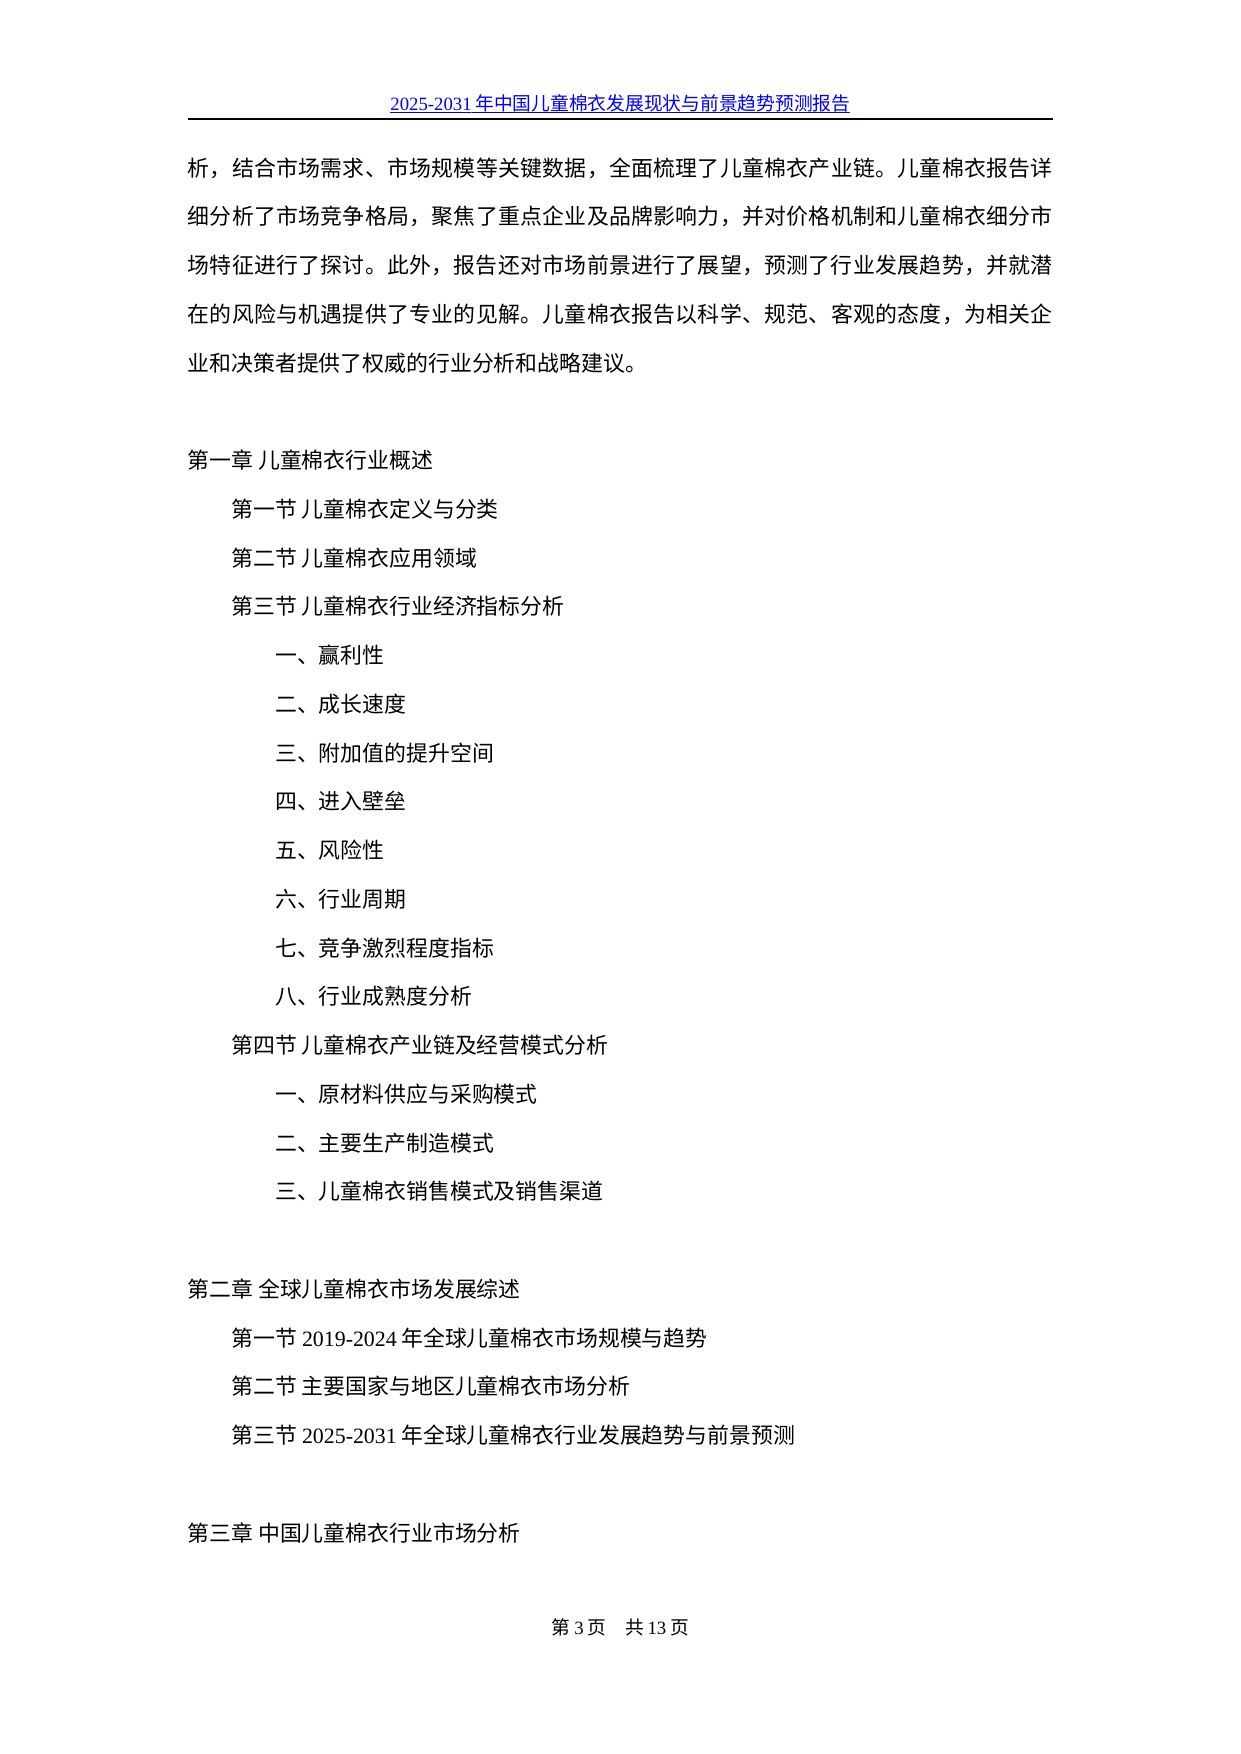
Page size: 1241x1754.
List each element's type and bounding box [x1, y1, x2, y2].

text [187, 150, 1053, 1548]
